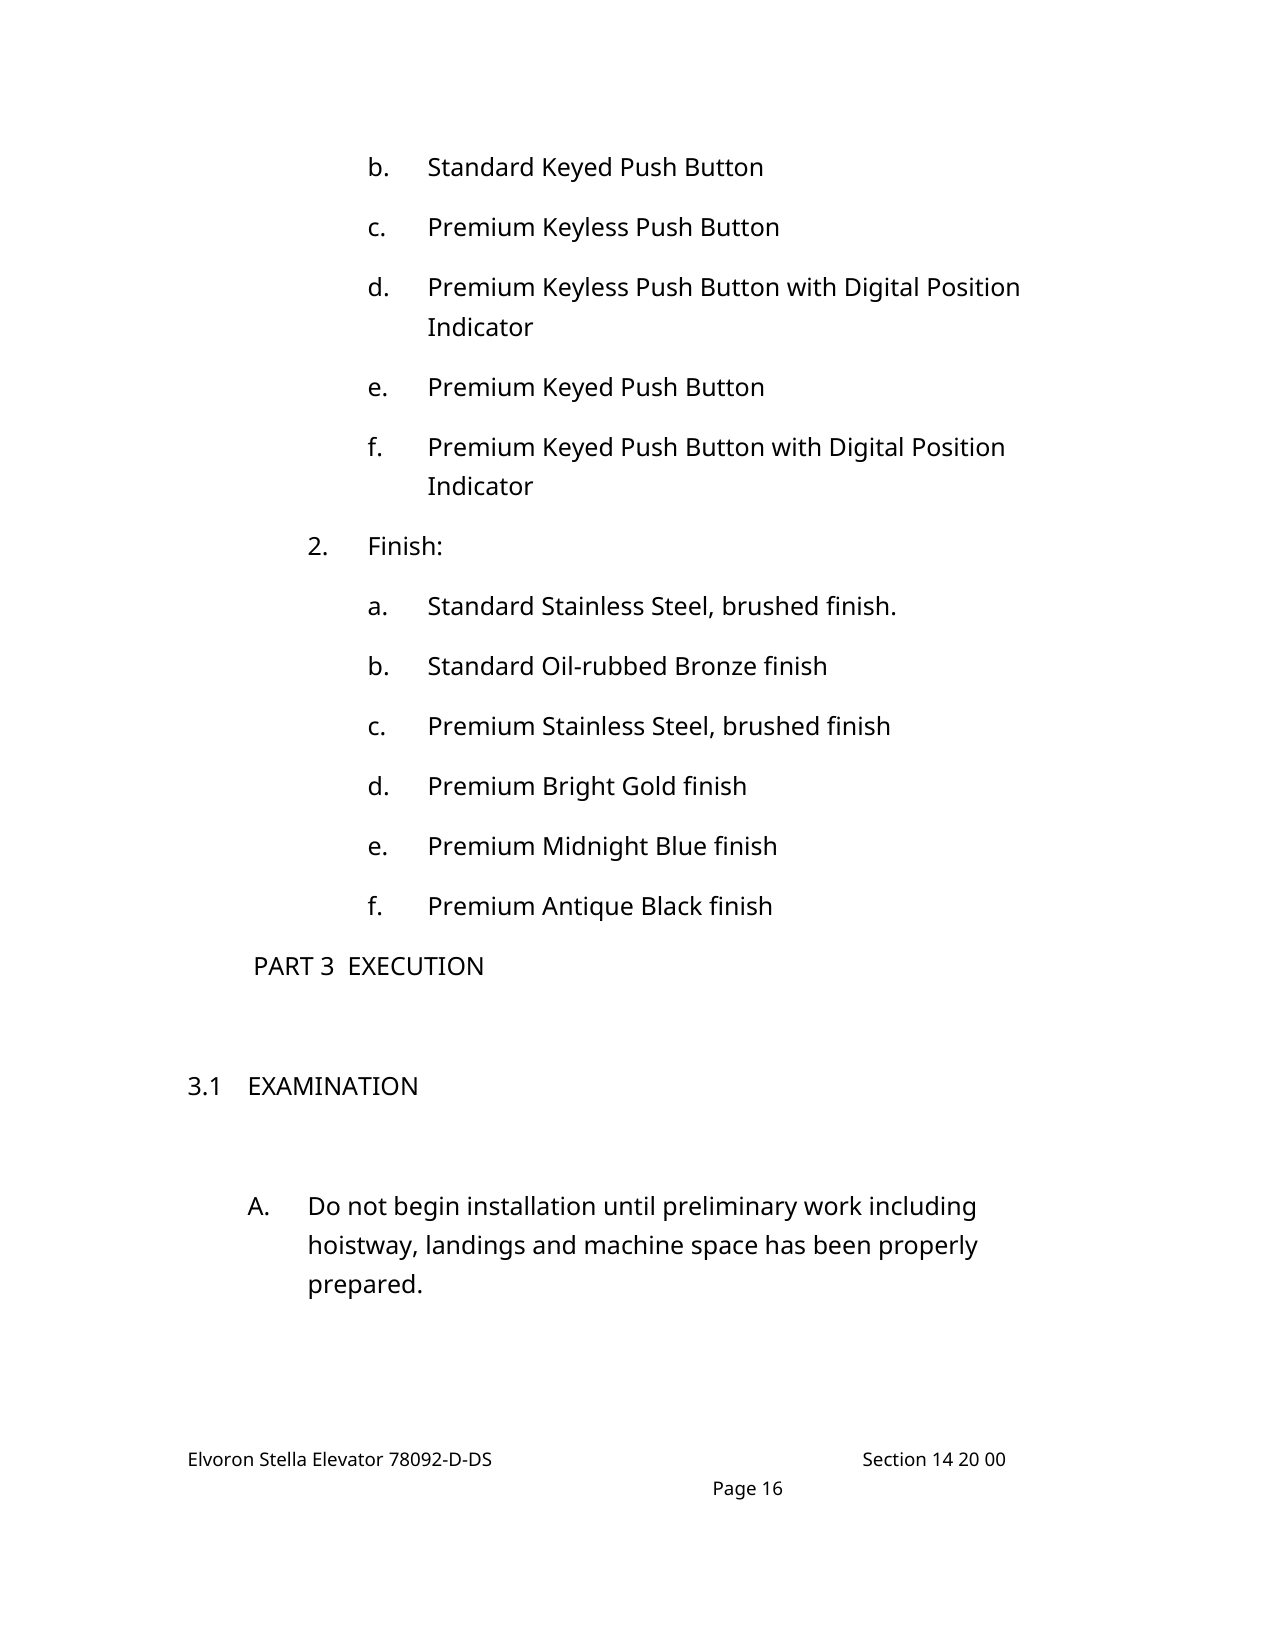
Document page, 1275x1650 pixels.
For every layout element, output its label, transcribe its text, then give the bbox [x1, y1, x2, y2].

text Premium Keyed Push Button [367, 369, 1087, 403]
text Premium Keyed Push Button with Digital Position Indicator [367, 429, 1087, 502]
text Premium Keyless Push Button with Digital Position Indicator [367, 270, 1087, 343]
text EXECUTION [253, 948, 1087, 982]
text Standard Keyed Push Button [367, 150, 1087, 184]
text Premium Antique Black finish [367, 888, 1087, 922]
text Premium Bright Gold finish [367, 768, 1087, 802]
text Standard Stainless Steel, brushed finish. [367, 588, 1087, 622]
text Standard Oil-rubbed Bronze finish [367, 648, 1087, 682]
text Do not begin installation until preliminary work including hoistway, landings and machine space has been properly prepared. [247, 1188, 1087, 1301]
text Premium Keyless Push Button [367, 210, 1087, 244]
text EXAMINATION [187, 1068, 1087, 1102]
text Premium Stainless Steel, brushed finish [367, 708, 1087, 742]
text Premium Midnight Blue finish [367, 828, 1087, 862]
text Finish: [307, 528, 1087, 562]
